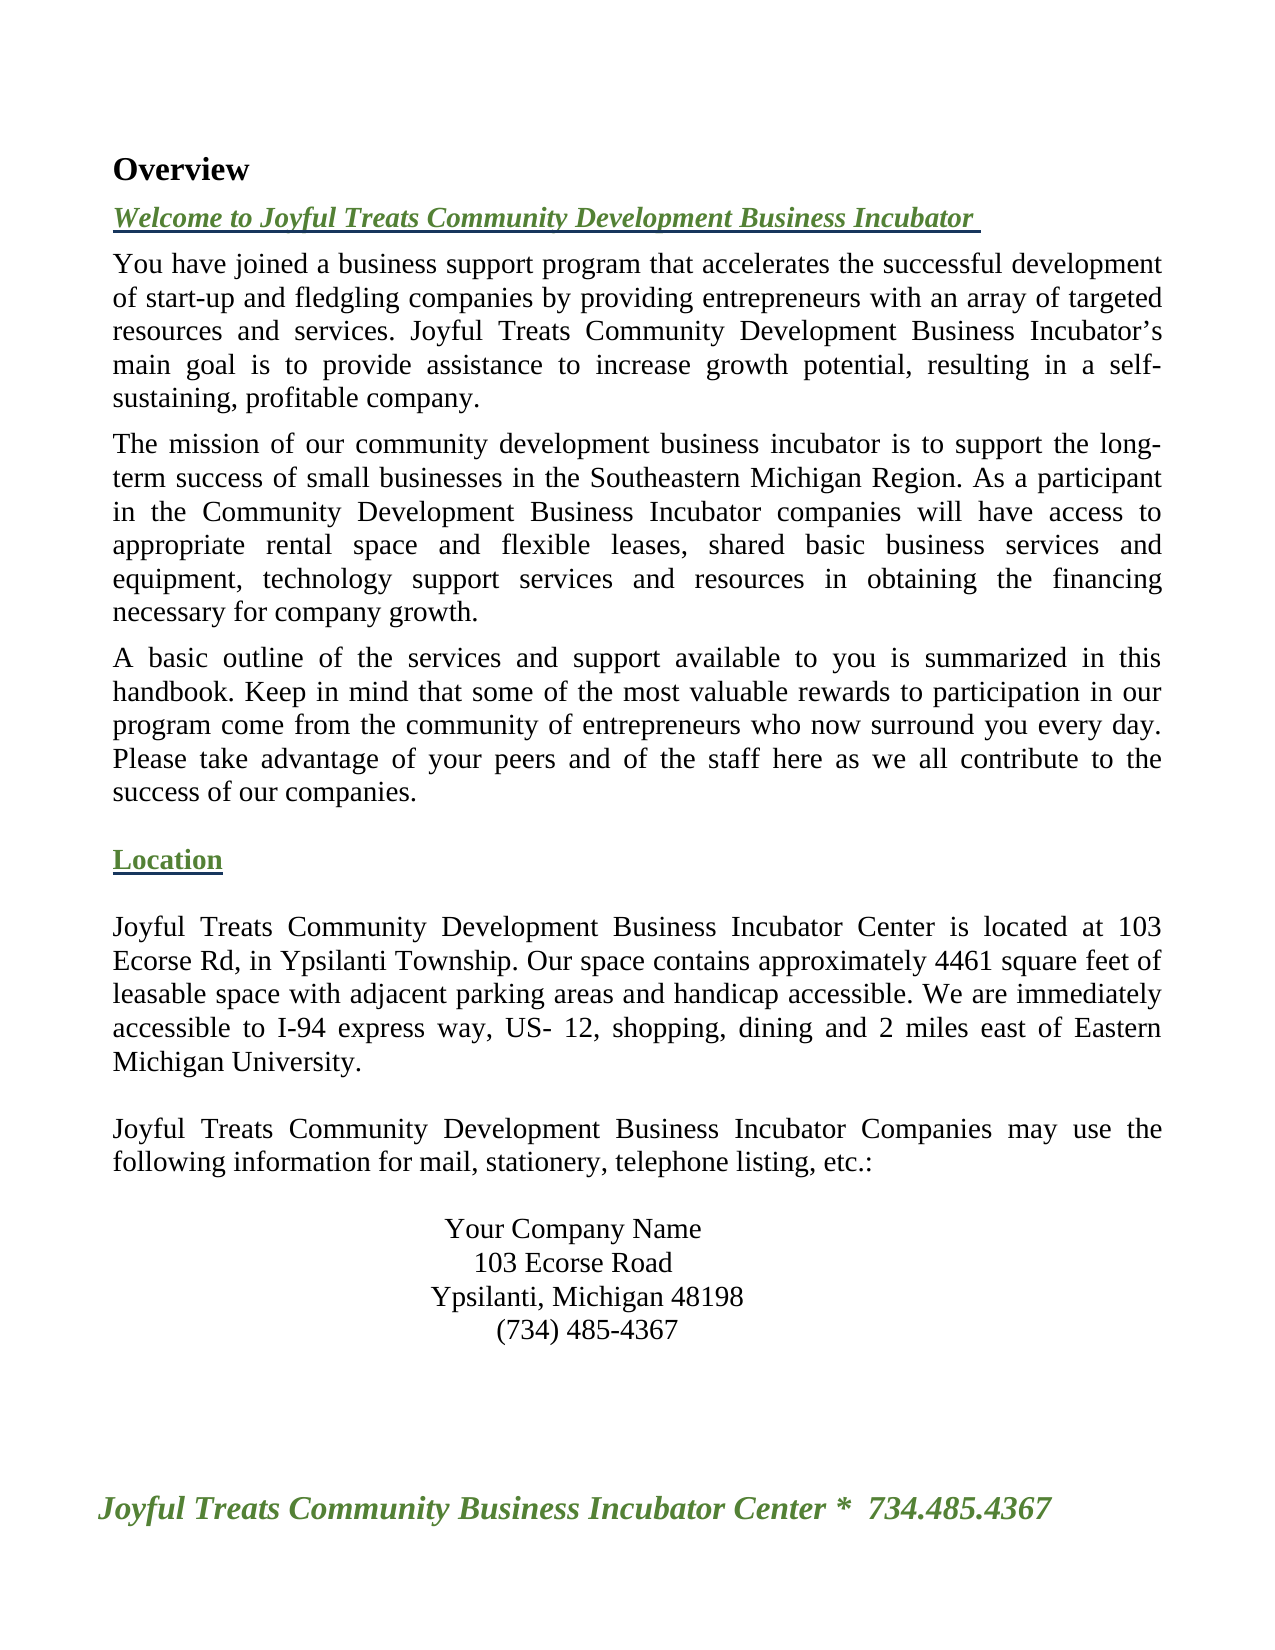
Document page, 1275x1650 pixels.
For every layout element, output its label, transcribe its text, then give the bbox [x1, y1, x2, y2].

text Location [112, 842, 1163, 876]
text You have joined a business support program that accelerates the successful development of start-up and fledgling companies by providing entrepreneurs with an array of targeted resources and services. Joyful Treats Community Development Business Incubator’s main goal is to provide assistance to increase growth potential, resulting in a self-sustaining, profitable company. [112, 246, 1163, 414]
text (734) 485-4367 [398, 1312, 776, 1346]
text Joyful Treats Community Development Business Incubator Center is located at 103 Ecorse Rd, in Ypsilanti Township. Our space contains approximately 4461 square feet of leasable space with adjacent parking areas and handicap accessible. We are immediately accessible to I-94 express way, US- 12, shopping, dining and 2 miles east of Eastern Michigan University. [112, 909, 1163, 1077]
text Joyful Treats Community Development Business Incubator Companies may use the following information for mail, stationery, telephone listing, etc.: [112, 1111, 1163, 1178]
text The mission of our community development business incubator is to support the long-term success of small businesses in the Southeastern Michigan Region. As a participant in the Community Development Business Incubator companies will have access to appropriate rental space and flexible leases, shared basic business services and equipment, technology support services and resources in obtaining the financing necessary for company growth. [112, 427, 1163, 628]
subtitle Overview [112, 149, 1177, 188]
text 103 Ecorse Road [323, 1245, 748, 1279]
text Ypsilanti, Michigan 48198 [398, 1279, 776, 1312]
text Your Company Name [323, 1212, 748, 1245]
text A basic outline of the services and support available to you is summarized in this handbook. Keep in mind that some of the most valuable rewards to participation in our program come from the community of entrepreneurs who now surround you every day. Please take advantage of your peers and of the staff here as we all contribute to the success of our companies. [112, 640, 1163, 808]
text Welcome to Joyful Treats Community Development Business Incubator [112, 200, 1163, 234]
